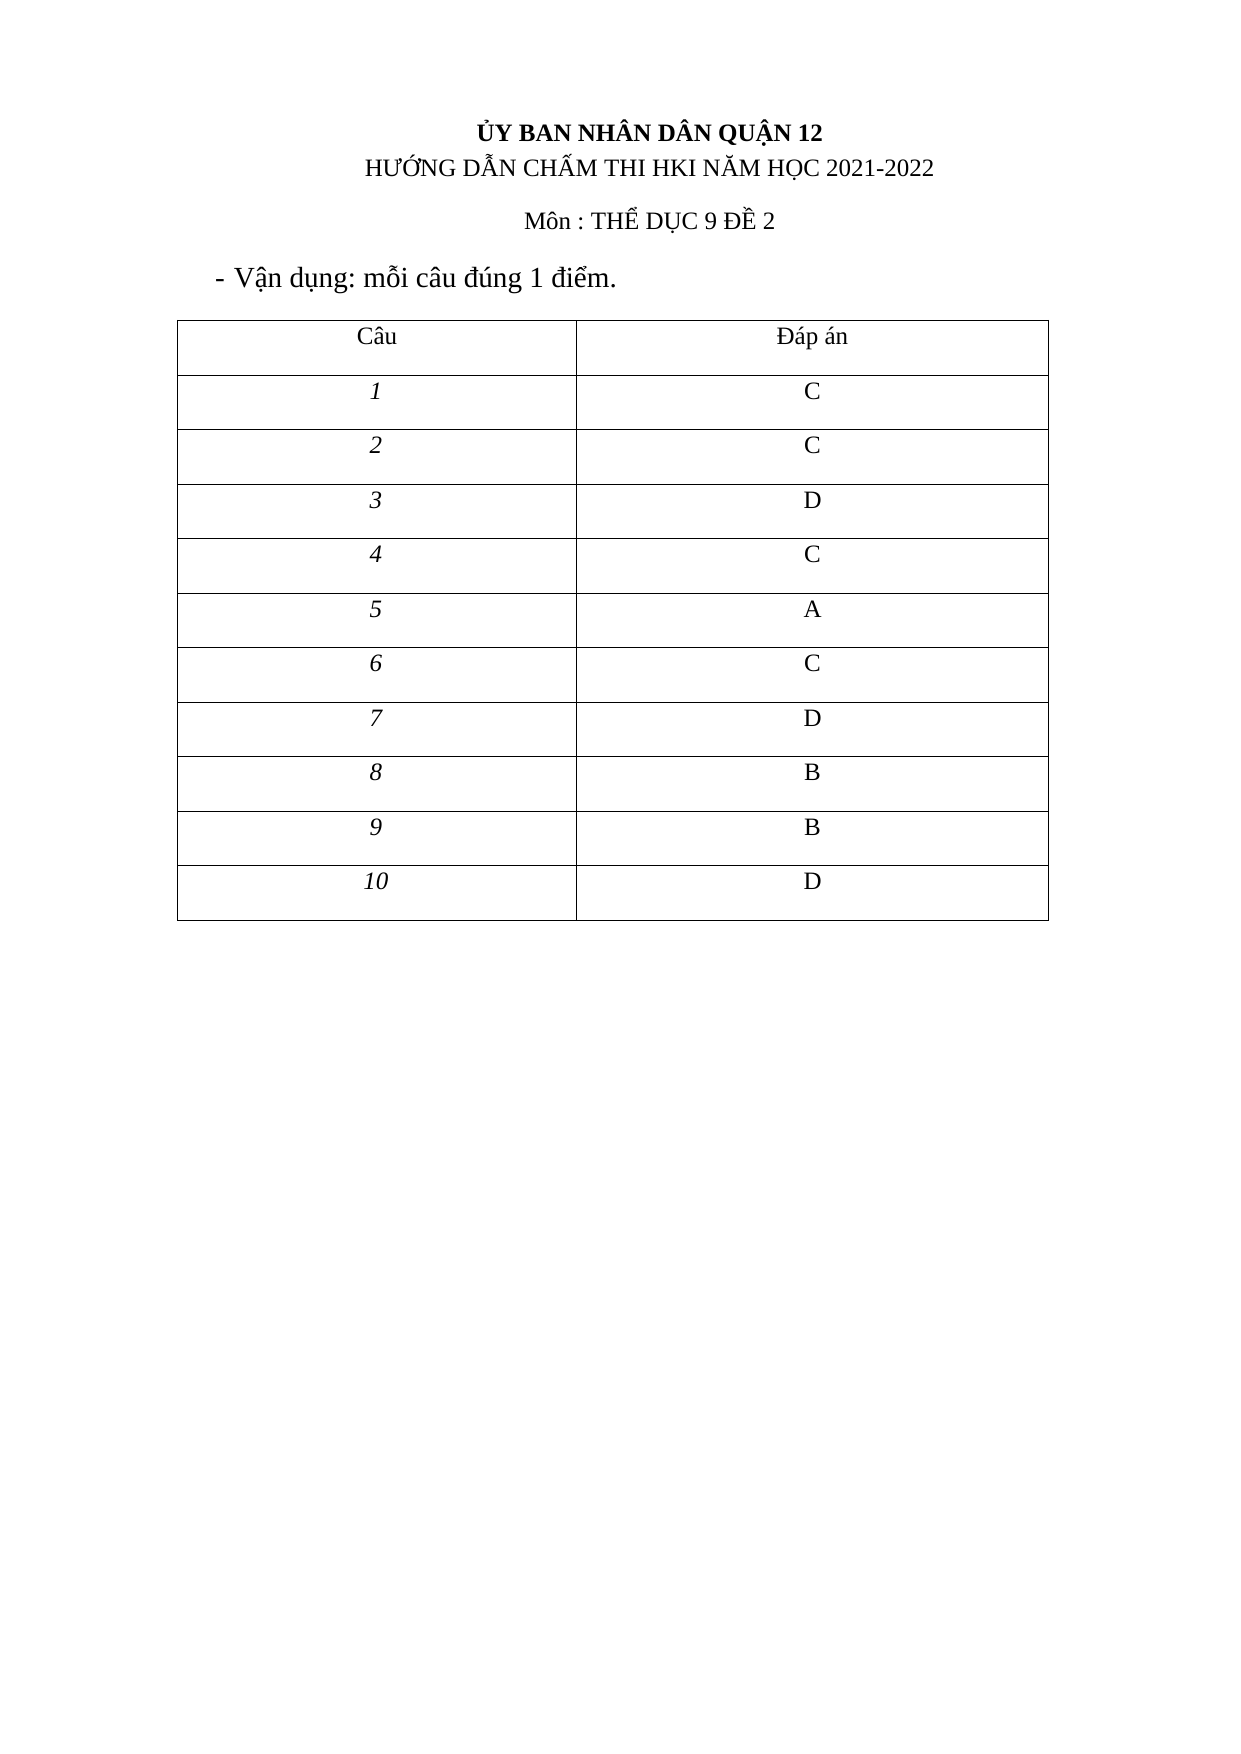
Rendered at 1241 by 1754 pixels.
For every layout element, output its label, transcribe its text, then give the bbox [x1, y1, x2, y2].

table_cell 3 [178, 485, 576, 538]
text HƯỚNG DẪN CHẤM THI HKI NĂM HỌC 2021-2022 [177, 153, 1122, 181]
table_header Đáp án [577, 321, 1048, 375]
table_cell A [577, 594, 1048, 647]
table_cell C [577, 376, 1048, 429]
table_cell 8 [178, 757, 576, 811]
table_cell 9 [178, 812, 576, 865]
table_cell B [577, 757, 1048, 811]
table_cell 1 [178, 376, 576, 429]
list Vận dụng: mỗi câu đúng 1 điểm. [215, 260, 1122, 294]
table_cell 10 [178, 866, 576, 919]
table_cell D [577, 866, 1048, 919]
table_cell 6 [178, 648, 576, 702]
table_cell C [577, 648, 1048, 702]
table_cell 5 [178, 594, 576, 647]
table_header Câu [178, 321, 576, 375]
table_cell C [577, 539, 1048, 593]
text Môn : THỂ DỤC 9 ĐỀ 2 [177, 206, 1122, 235]
table_cell 4 [178, 539, 576, 593]
table_cell D [577, 703, 1048, 756]
table_cell B [577, 812, 1048, 865]
table_cell 7 [178, 703, 576, 756]
table_cell 2 [178, 430, 576, 484]
table_cell C [577, 430, 1048, 484]
text ỦY BAN NHÂN DÂN QUẬN 12 [177, 118, 1122, 147]
table_cell D [577, 485, 1048, 538]
